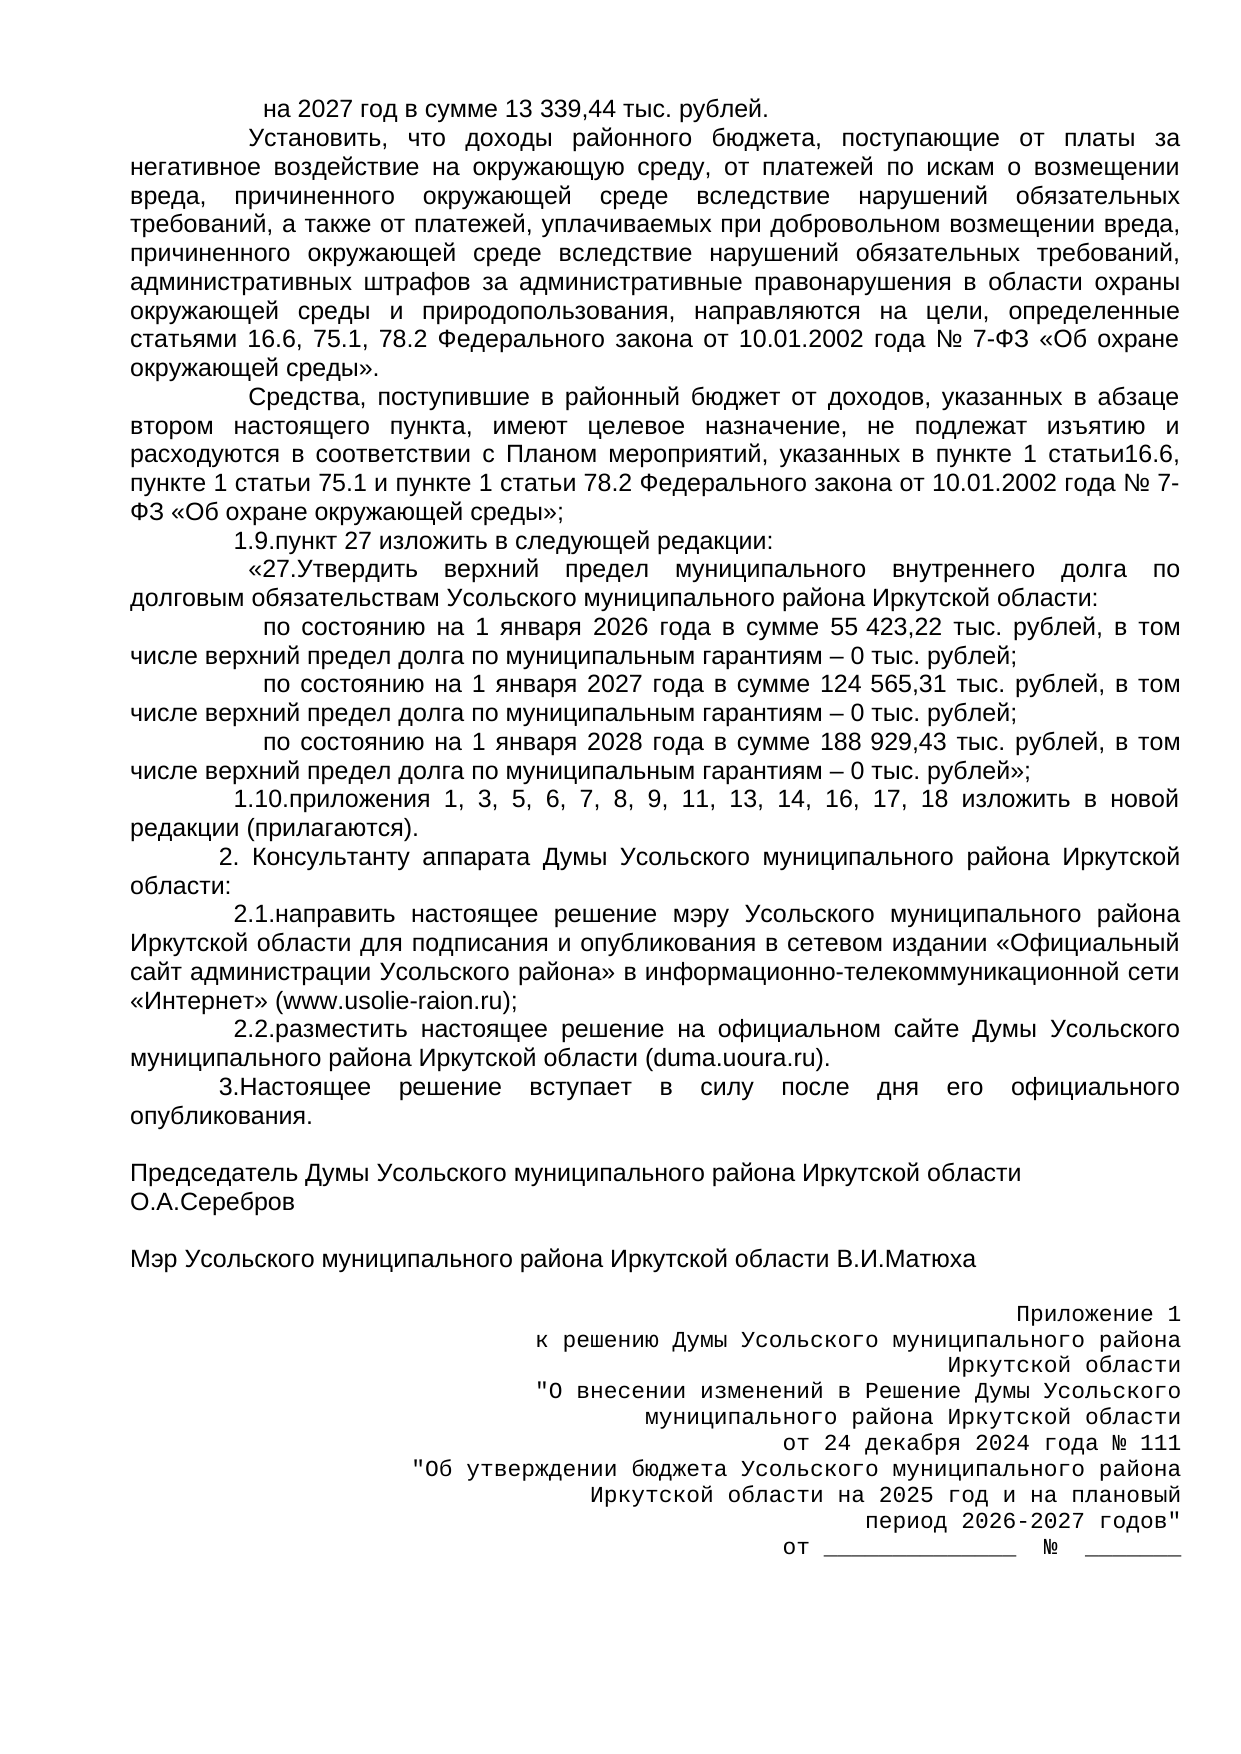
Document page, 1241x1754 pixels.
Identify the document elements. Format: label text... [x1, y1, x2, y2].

text Приложение 1 [130, 1302, 1181, 1328]
text 3.Настоящее решение вступает в силу после дня его официального опубликования. [130, 1072, 1181, 1129]
text «27.Утвердить верхний предел муниципального внутреннего долга по долговым обязательствам Усольского муниципального района Иркутской области: [130, 554, 1181, 612]
text Иркутской области на 2025 год и на плановый [130, 1483, 1181, 1509]
text Мэр Усольского муниципального района Иркутской области В.И.Матюха [130, 1244, 1181, 1273]
text муниципального района Иркутской области [130, 1406, 1181, 1432]
text "Об утверждении бюджета Усольского муниципального района [130, 1458, 1181, 1483]
text 1.9.пункт 27 изложить в следующей редакции: [130, 526, 1181, 554]
text Средства, поступившие в районный бюджет от доходов, указанных в абзаце втором настоящего пункта, имеют целевое назначение, не подлежат изъятию и расходуются в соответствии с Планом мероприятий, указанных в пункте 1 статьи16.6, пункте 1 статьи 75.1 и пункте 1 статьи 78.2 Федерального закона от 10.01.2002 года № 7-ФЗ «Об охране окружающей среды»; [130, 382, 1181, 526]
text Иркутской области [130, 1354, 1181, 1380]
text "О внесении изменений в Решение Думы Усольского [130, 1380, 1181, 1406]
text период 2026-2027 годов" [130, 1509, 1181, 1535]
text к решению Думы Усольского муниципального района [130, 1328, 1181, 1354]
text Председатель Думы Усольского муниципального района Иркутской области О.А.Серебров [130, 1158, 1181, 1216]
text по состоянию на 1 января 2028 года в сумме 188 929,43 тыс. рублей, в том числе верхний предел долга по муниципальным гарантиям – 0 тыс. рублей»; [130, 727, 1181, 784]
text Установить, что доходы районного бюджета, поступающие от платы за негативное воздействие на окружающую среду, от платежей по искам о возмещении вреда, причиненного окружающей среде вследствие нарушений обязательных требований, а также от платежей, уплачиваемых при добровольном возмещении вреда, причиненного окружающей среде вследствие нарушений обязательных требований, административных штрафов за административные правонарушения в области охраны окружающей среды и природопользования, направляются на цели, определенные статьями 16.6, 75.1, 78.2 Федерального закона от 10.01.2002 года № 7-ФЗ «Об охране окружающей среды». [130, 123, 1181, 382]
text на 2027 год в сумме 13 339,44 тыс. рублей. [130, 94, 1181, 123]
text от 24 декабря 2024 года № 111 [130, 1432, 1181, 1458]
text от ______________ № _______ [130, 1535, 1181, 1561]
text 1.10.приложения 1, 3, 5, 6, 7, 8, 9, 11, 13, 14, 16, 17, 18 изложить в новой редакции (прилагаются). [130, 784, 1181, 842]
text 2.2.разместить настоящее решение на официальном сайте Думы Усольского муниципального района Иркутской области (duma.uoura.ru). [130, 1014, 1181, 1072]
text по состоянию на 1 января 2027 года в сумме 124 565,31 тыс. рублей, в том числе верхний предел долга по муниципальным гарантиям – 0 тыс. рублей; [130, 669, 1181, 727]
text 2.1.направить настоящее решение мэру Усольского муниципального района Иркутской области для подписания и опубликования в сетевом издании «Официальный сайт администрации Усольского района» в информационно-телекоммуникационной сети «Интернет» (www.usolie-raion.ru); [130, 899, 1181, 1014]
text по состоянию на 1 января 2026 года в сумме 55 423,22 тыс. рублей, в том числе верхний предел долга по муниципальным гарантиям – 0 тыс. рублей; [130, 612, 1181, 669]
text 2. Консультанту аппарата Думы Усольского муниципального района Иркутской области: [130, 842, 1181, 899]
